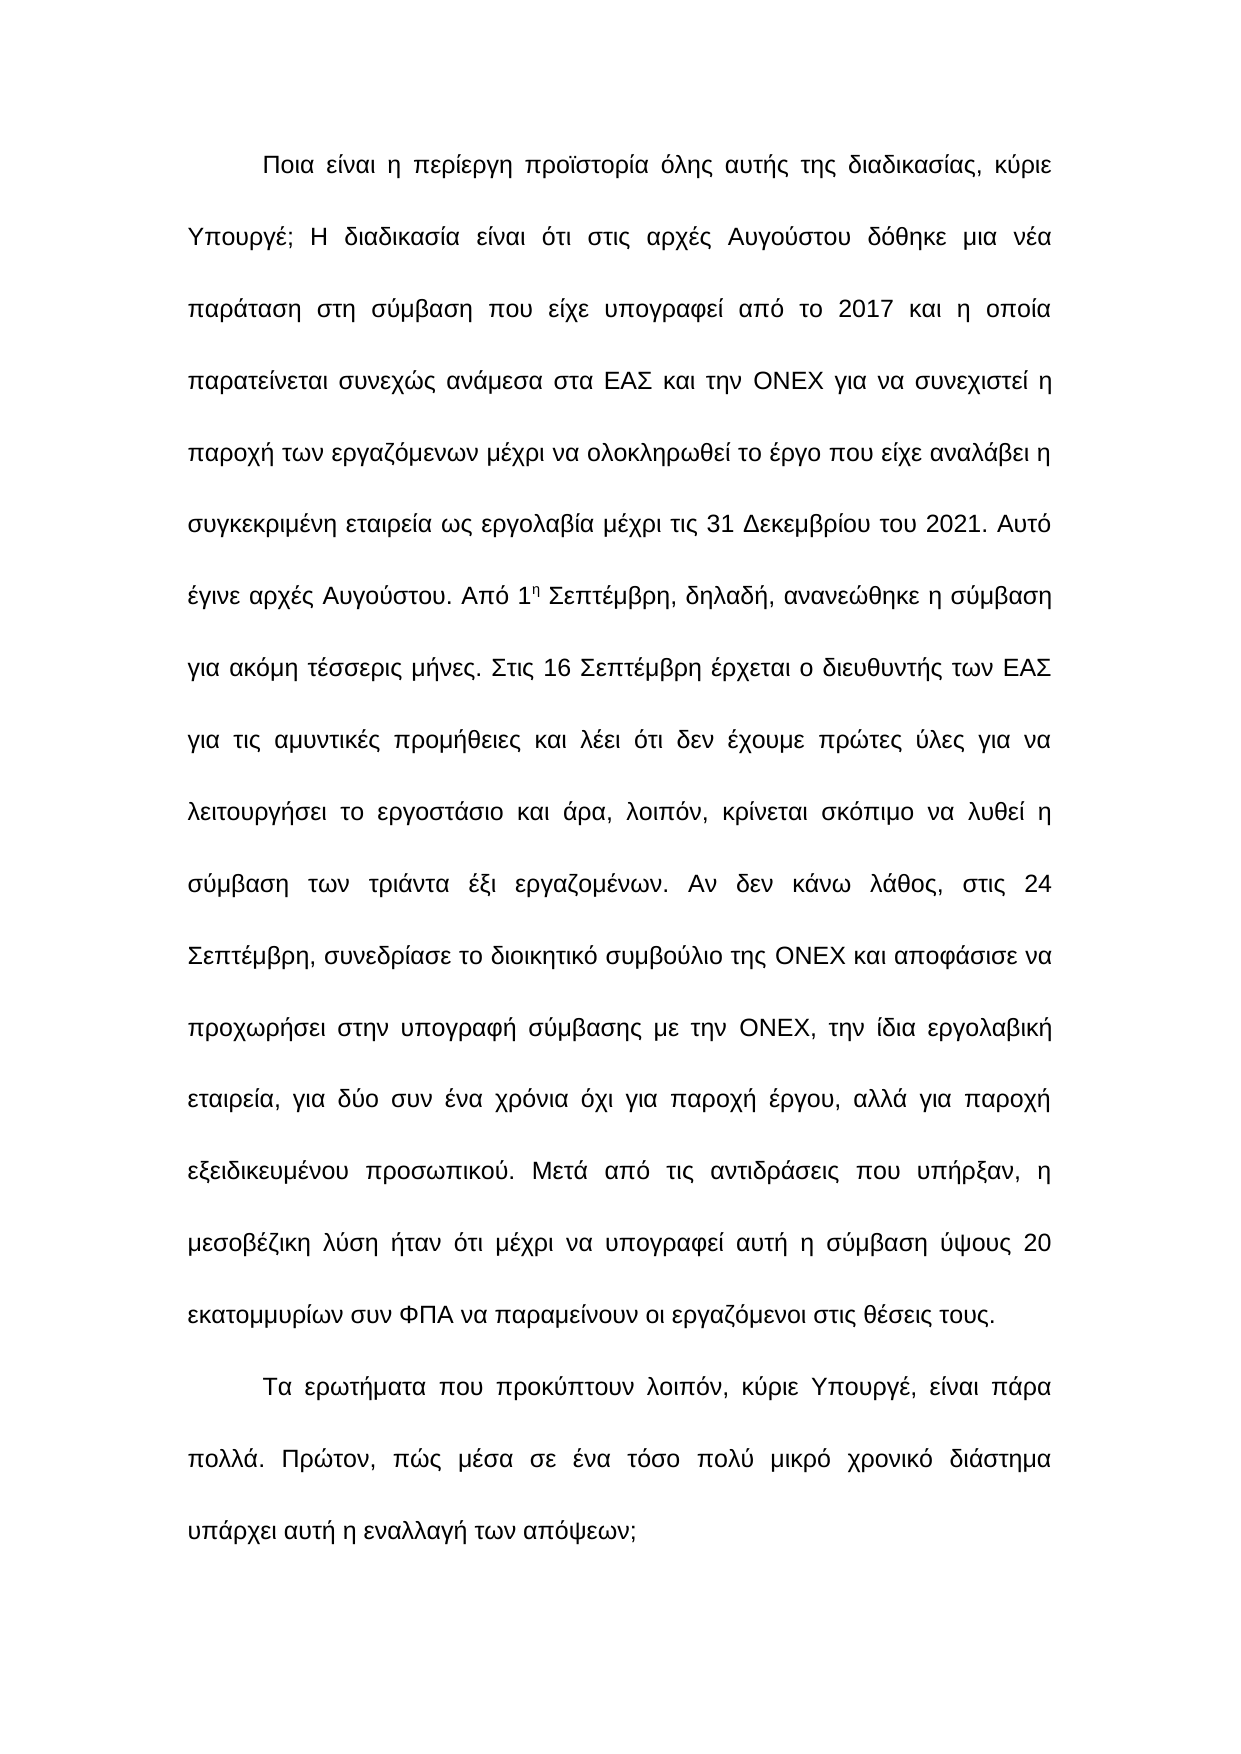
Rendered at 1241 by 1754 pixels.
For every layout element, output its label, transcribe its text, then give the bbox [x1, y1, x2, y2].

text Τα ερωτήματα που προκύπτουν λοιπόν, κύριε Υπουργέ, είναι πάρα πολλά. Πρώτον, πώς μέσα σε ένα τόσο πολύ μικρό χρονικό διάστημα υπάρχει αυτή η εναλλαγή των απόψεων; [187, 1372, 1053, 1544]
text Ποια είναι η περίεργη προϊστορία όλης αυτής της διαδικασίας, κύριε Υπουργέ; Η διαδικασία είναι ότι στις αρχές Αυγούστου δόθηκε μια νέα παράταση στη σύμβαση που είχε υπογραφεί από το 2017 και η οποία παρατείνεται συνεχώς ανάμεσα στα ΕΑΣ και την ONEX για να συνεχιστεί η παροχή των εργαζόμενων μέχρι να ολοκληρωθεί το έργο που είχε αναλάβει η συγκεκριμένη εταιρεία ως εργολαβία μέχρι τις 31 Δεκεμβρίου του 2021. Αυτό έγινε αρχές Αυγούστου. Από 1η Σεπτέμβρη, δηλαδή, ανανεώθηκε η σύμβαση για ακόμη τέσσερις μήνες. Στις 16 Σεπτέμβρη έρχεται ο διευθυντής των ΕΑΣ για τις αμυντικές προμήθειες και λέει ότι δεν έχουμε πρώτες ύλες για να λειτουργήσει το εργοστάσιο και άρα, λοιπόν, κρίνεται σκόπιμο να λυθεί η σύμβαση των τριάντα έξι εργαζομένων. Αν δεν κάνω λάθος, στις 24 Σεπτέμβρη, συνεδρίασε το διοικητικό συμβούλιο της ONEX και αποφάσισε να προχωρήσει στην υπογραφή σύμβασης με την ONEX, την ίδια εργολαβική εταιρεία, για δύο συν ένα χρόνια όχι για παροχή έργου, αλλά για παροχή εξειδικευμένου προσωπικού. Μετά από τις αντιδράσεις που υπήρξαν, η μεσοβέζικη λύση ήταν ότι μέχρι να υπογραφεί αυτή η σύμβαση ύψους 20 εκατομμυρίων συν ΦΠΑ να παραμείνουν οι εργαζόμενοι στις θέσεις τους. [187, 150, 1053, 1329]
